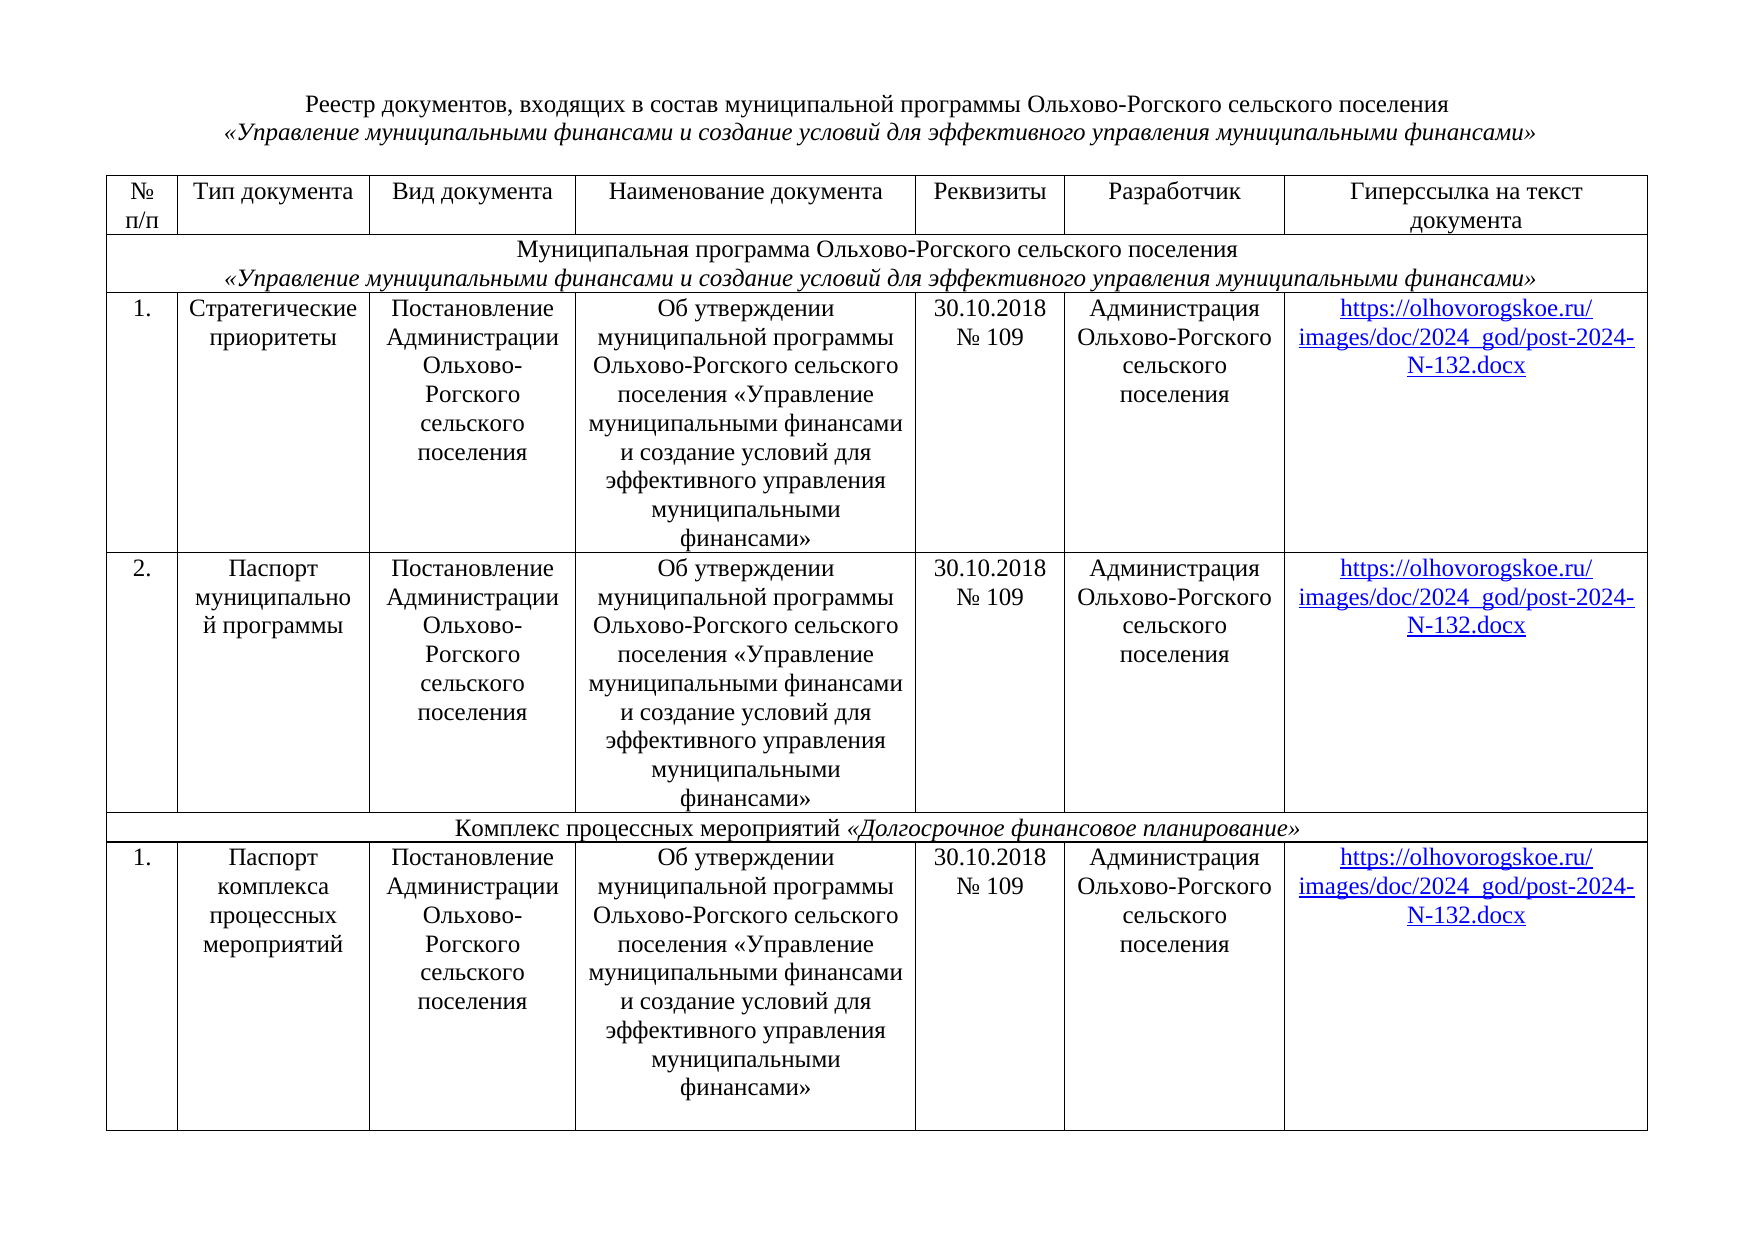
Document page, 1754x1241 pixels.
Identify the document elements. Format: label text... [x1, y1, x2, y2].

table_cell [178, 843, 369, 1130]
table_cell Администрация Ольхово-Рогского сельского поселения [1065, 553, 1284, 812]
table_cell 2. [107, 553, 177, 812]
table_cell 1. [107, 293, 177, 552]
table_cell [1285, 843, 1647, 1130]
table_header Реквизиты [916, 176, 1064, 233]
table_cell Администрация Ольхово-Рогского сельского поселения [1065, 293, 1284, 552]
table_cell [576, 843, 915, 1130]
table_header Гиперссылка на текст документа [1285, 176, 1647, 233]
table_header Наименование документа [576, 176, 915, 233]
text «Управление муниципальными финансами и создание условий для эффективного управления муниципальными финансами» [118, 117, 1636, 146]
table_cell 30.10.2018 № 109 [916, 293, 1064, 552]
text Реестр документов, входящих в состав муниципальной программы Ольхово-Рогского сельского поселения [118, 89, 1636, 117]
table_cell 30.10.2018 № 109 [916, 843, 1064, 1130]
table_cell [1065, 843, 1284, 1130]
table_cell Постановление Администрации Ольхово-Рогского сельского поселения [370, 293, 575, 552]
table_header Вид документа [370, 176, 575, 233]
table_header Тип документа [178, 176, 369, 233]
table_cell https://olhovorogskoe.ru/images/doc/2024_god/post-2024-N-132.docx [1285, 293, 1647, 552]
table_cell 30.10.2018 № 109 [916, 553, 1064, 812]
table_header Разработчик [1065, 176, 1284, 233]
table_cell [370, 843, 575, 1130]
table_header № п/п [107, 176, 177, 233]
table_cell Постановление Администрации Ольхово-Рогского сельского поселения [370, 553, 575, 812]
table_cell 1. [107, 843, 177, 1130]
table_cell Паспорт муниципальной программы [178, 553, 369, 812]
table_cell Муниципальная программа Ольхово-Рогского сельского поселения «Управление муниципальными финансами и создание условий для эффективного управления муниципальными финансами» [107, 235, 1647, 292]
table_cell Стратегические приоритеты [178, 293, 369, 552]
table_cell Комплекс процессных мероприятий «Долгосрочное финансовое планирование» [107, 813, 1647, 841]
table_cell https://olhovorogskoe.ru/images/doc/2024_god/post-2024-N-132.docx [1285, 553, 1647, 812]
